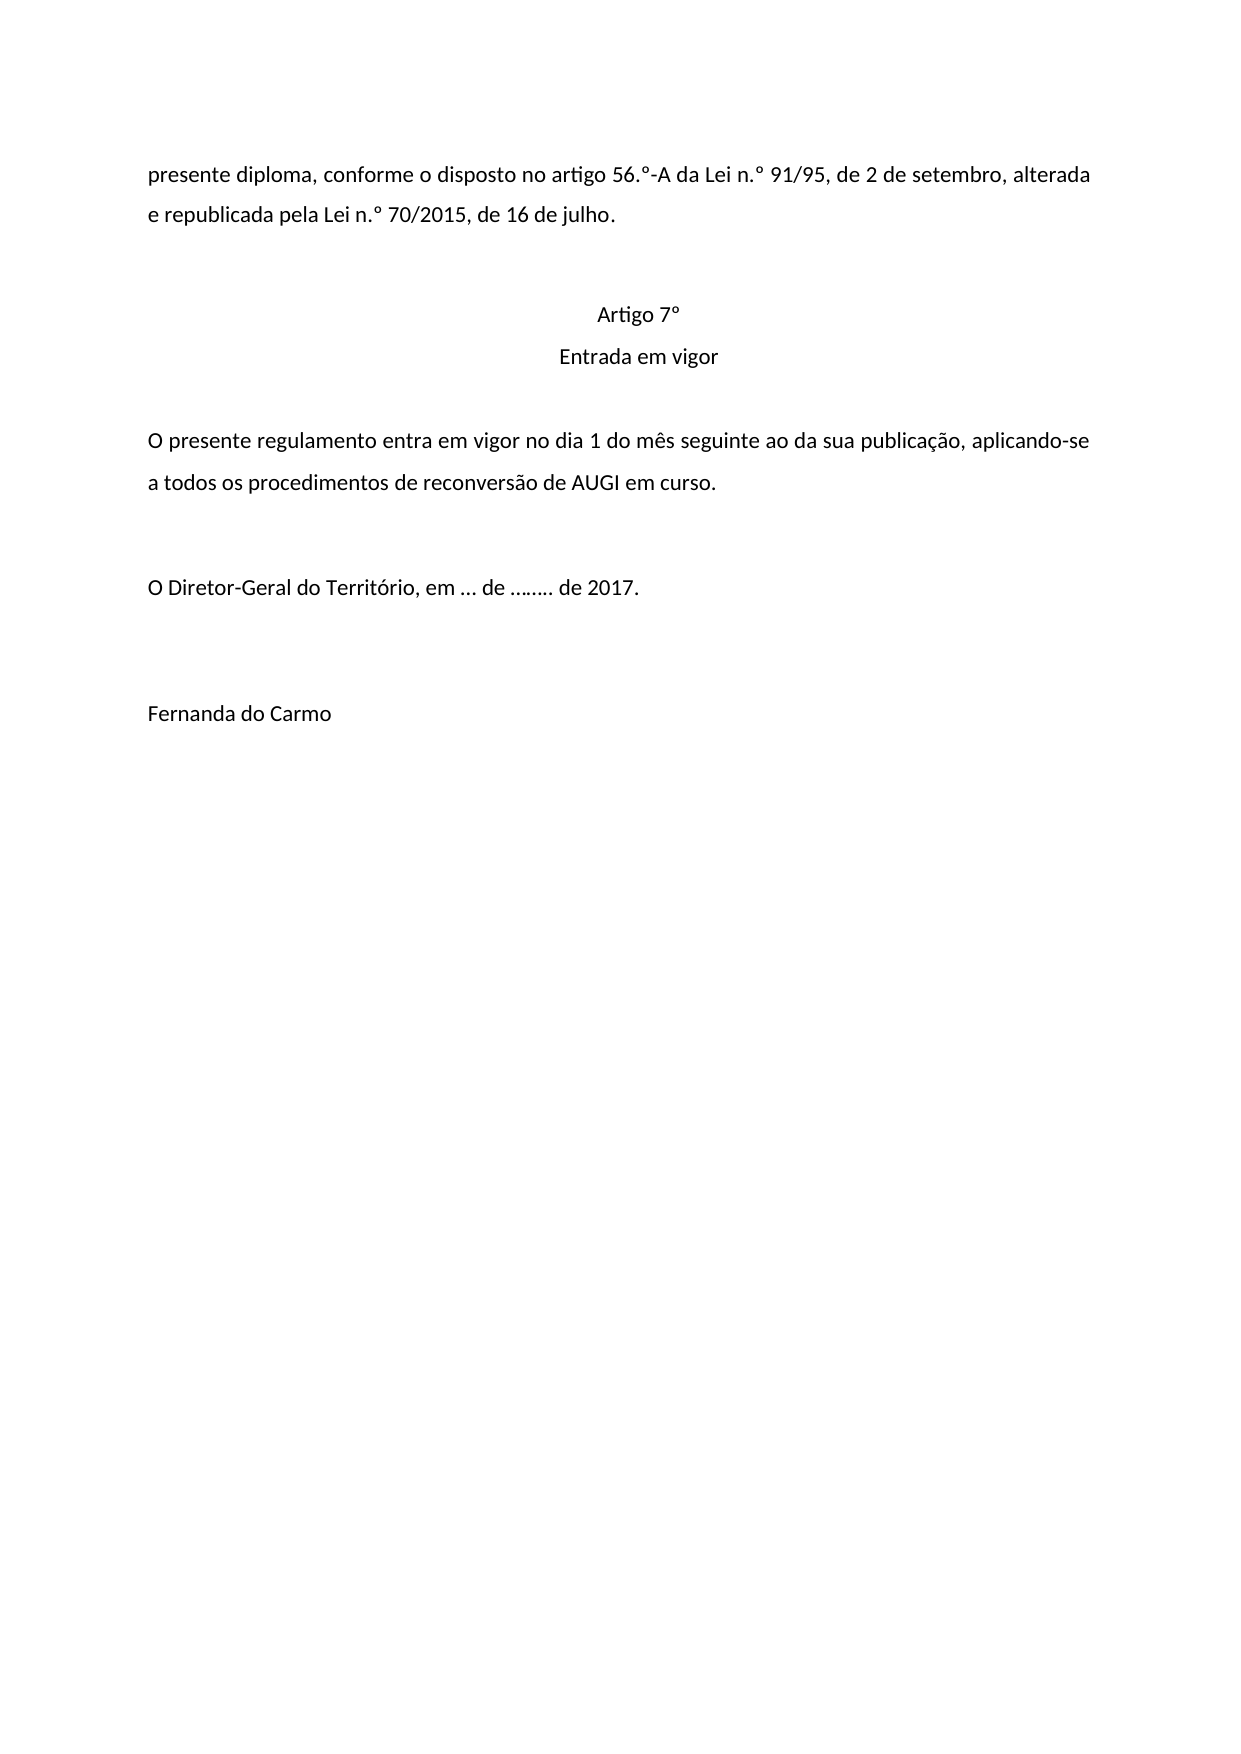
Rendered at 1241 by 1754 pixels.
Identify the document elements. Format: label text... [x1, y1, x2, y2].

list Artigo 7º [185, 300, 1092, 328]
list O presente regulamento entra em vigor no dia 1 do mês seguinte ao da sua publicação, aplicando-se a todos os procedimentos de reconversão de AUGI em curso. [148, 426, 1092, 496]
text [148, 148, 1092, 229]
text Fernanda do Carmo [148, 699, 1092, 727]
list Entrada em vigor [185, 342, 1092, 370]
text O Diretor-Geral do Território, em … de …….. de 2017. [148, 573, 1092, 601]
